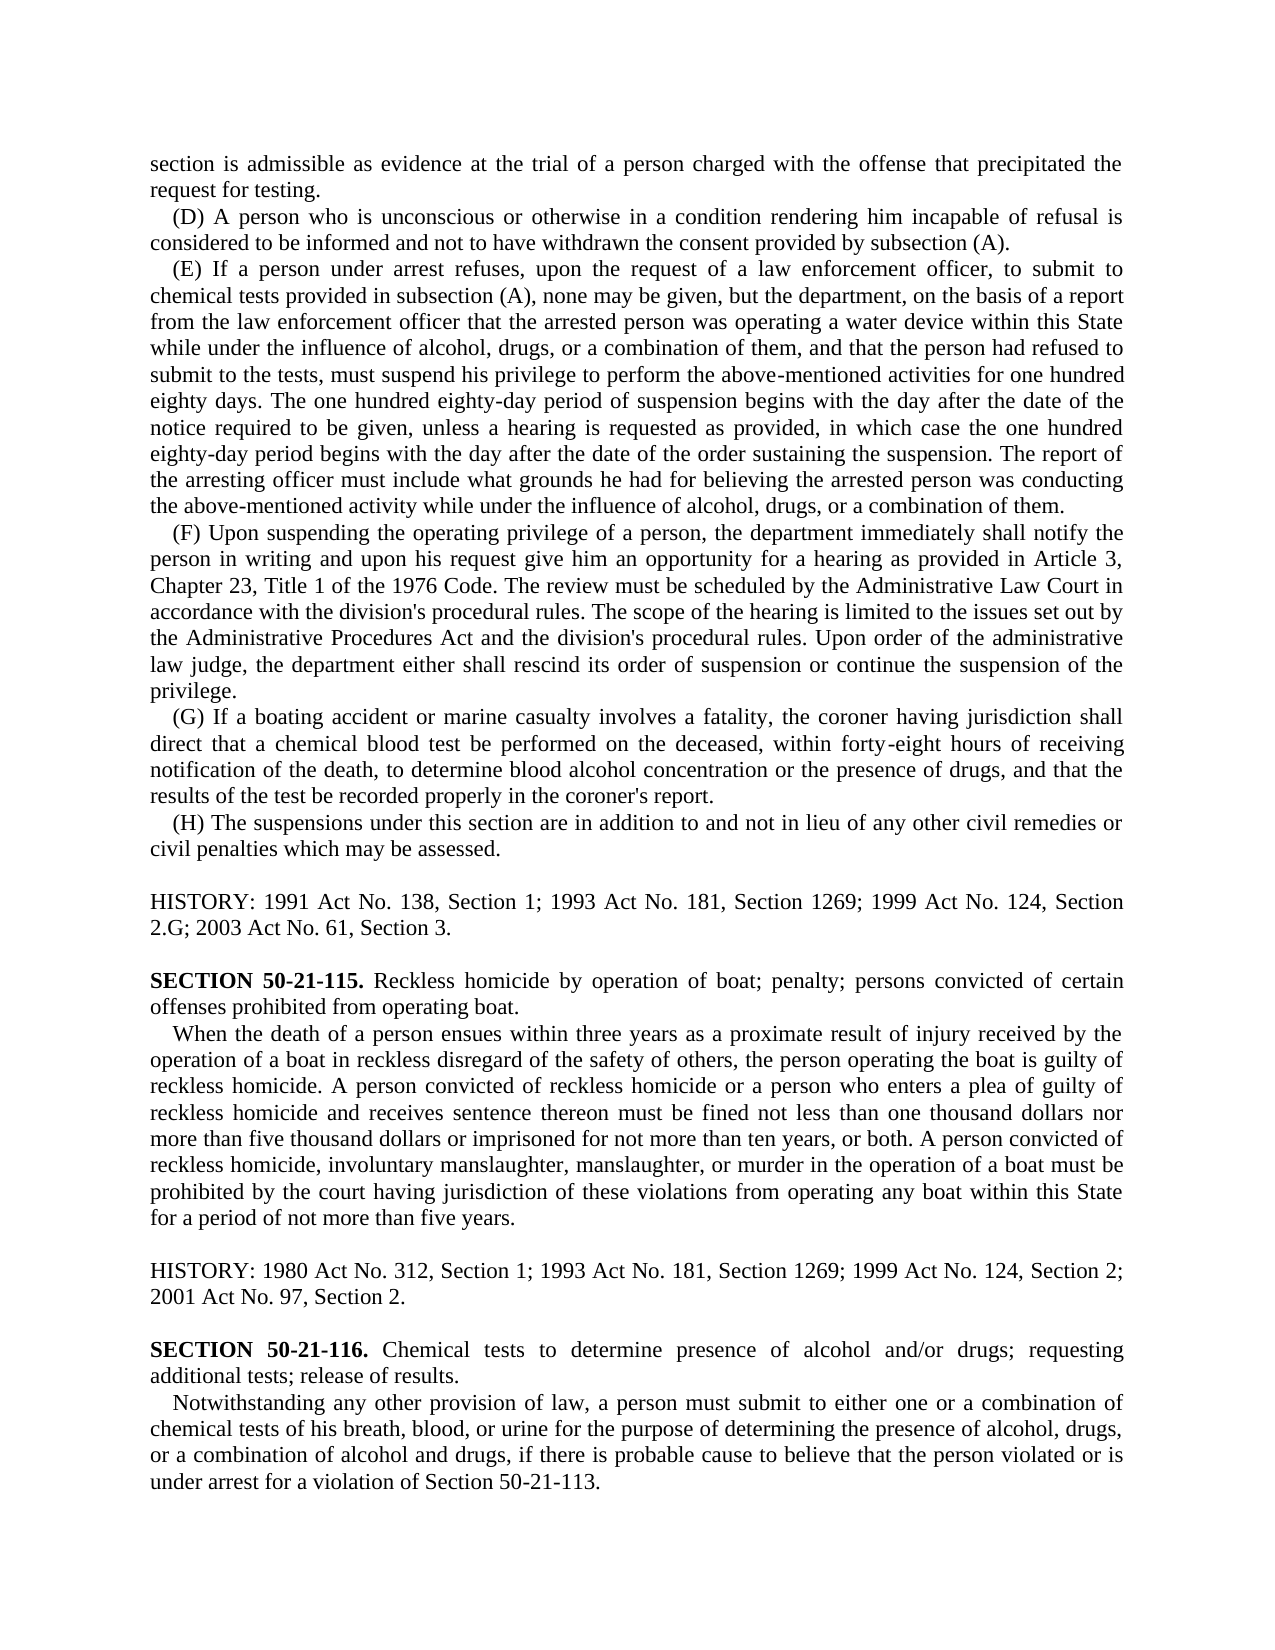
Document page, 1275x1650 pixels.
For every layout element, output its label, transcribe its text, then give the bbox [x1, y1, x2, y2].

text HISTORY: 1980 Act No. 312, Section 1; 1993 Act No. 181, Section 1269; 1999 Act No. 124, Section 2; 2001 Act No. 97, Section 2. [150, 1257, 1125, 1309]
text (F) Upon suspending the operating privilege of a person, the department immediately shall notify the person in writing and upon his request give him an opportunity for a hearing as provided in Article 3, Chapter 23, Title 1 of the 1976 Code. The review must be scheduled by the Administrative Law Court in accordance with the division's procedural rules. The scope of the hearing is limited to the issues set out by the Administrative Procedures Act and the division's procedural rules. Upon order of the administrative law judge, the department either shall rescind its order of suspension or continue the suspension of the privilege. [150, 519, 1125, 703]
text HISTORY: 1991 Act No. 138, Section 1; 1993 Act No. 181, Section 1269; 1999 Act No. 124, Section 2.G; 2003 Act No. 61, Section 3. [150, 888, 1125, 941]
text (D) A person who is unconscious or otherwise in a condition rendering him incapable of refusal is considered to be informed and not to have withdrawn the consent provided by subsection (A). [150, 203, 1125, 255]
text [150, 150, 1125, 203]
text SECTION 50-21-116. Chemical tests to determine presence of alcohol and/or drugs; requesting additional tests; release of results. [150, 1336, 1125, 1389]
text When the death of a person ensues within three years as a proximate result of injury received by the operation of a boat in reckless disregard of the safety of others, the person operating the boat is guilty of reckless homicide. A person convicted of reckless homicide or a person who enters a plea of guilty of reckless homicide and receives sentence thereon must be fined not less than one thousand dollars nor more than five thousand dollars or imprisoned for not more than ten years, or both. A person convicted of reckless homicide, involuntary manslaughter, manslaughter, or murder in the operation of a boat must be prohibited by the court having jurisdiction of these violations from operating any boat within this State for a period of not more than five years. [150, 1020, 1125, 1231]
text SECTION 50-21-115. Reckless homicide by operation of boat; penalty; persons convicted of certain offenses prohibited from operating boat. [150, 967, 1125, 1020]
text (G) If a boating accident or marine casualty involves a fatality, the coroner having jurisdiction shall direct that a chemical blood test be performed on the deceased, within forty-eight hours of receiving notification of the death, to determine blood alcohol concentration or the presence of drugs, and that the results of the test be recorded properly in the coroner's report. [150, 703, 1125, 809]
text (E) If a person under arrest refuses, upon the request of a law enforcement officer, to submit to chemical tests provided in subsection (A), none may be given, but the department, on the basis of a report from the law enforcement officer that the arrested person was operating a water device within this State while under the influence of alcohol, drugs, or a combination of them, and that the person had refused to submit to the tests, must suspend his privilege to perform the above-mentioned activities for one hundred eighty days. The one hundred eighty-day period of suspension begins with the day after the date of the notice required to be given, unless a hearing is requested as provided, in which case the one hundred eighty-day period begins with the day after the date of the order sustaining the suspension. The report of the arresting officer must include what grounds he had for believing the arrested person was conducting the above-mentioned activity while under the influence of alcohol, drugs, or a combination of them. [150, 255, 1125, 519]
text (H) The suspensions under this section are in addition to and not in lieu of any other civil remedies or civil penalties which may be assessed. [150, 809, 1125, 862]
text Notwithstanding any other provision of law, a person must submit to either one or a combination of chemical tests of his breath, blood, or urine for the purpose of determining the presence of alcohol, drugs, or a combination of alcohol and drugs, if there is probable cause to believe that the person violated or is under arrest for a violation of Section 50-21-113. [150, 1389, 1125, 1494]
